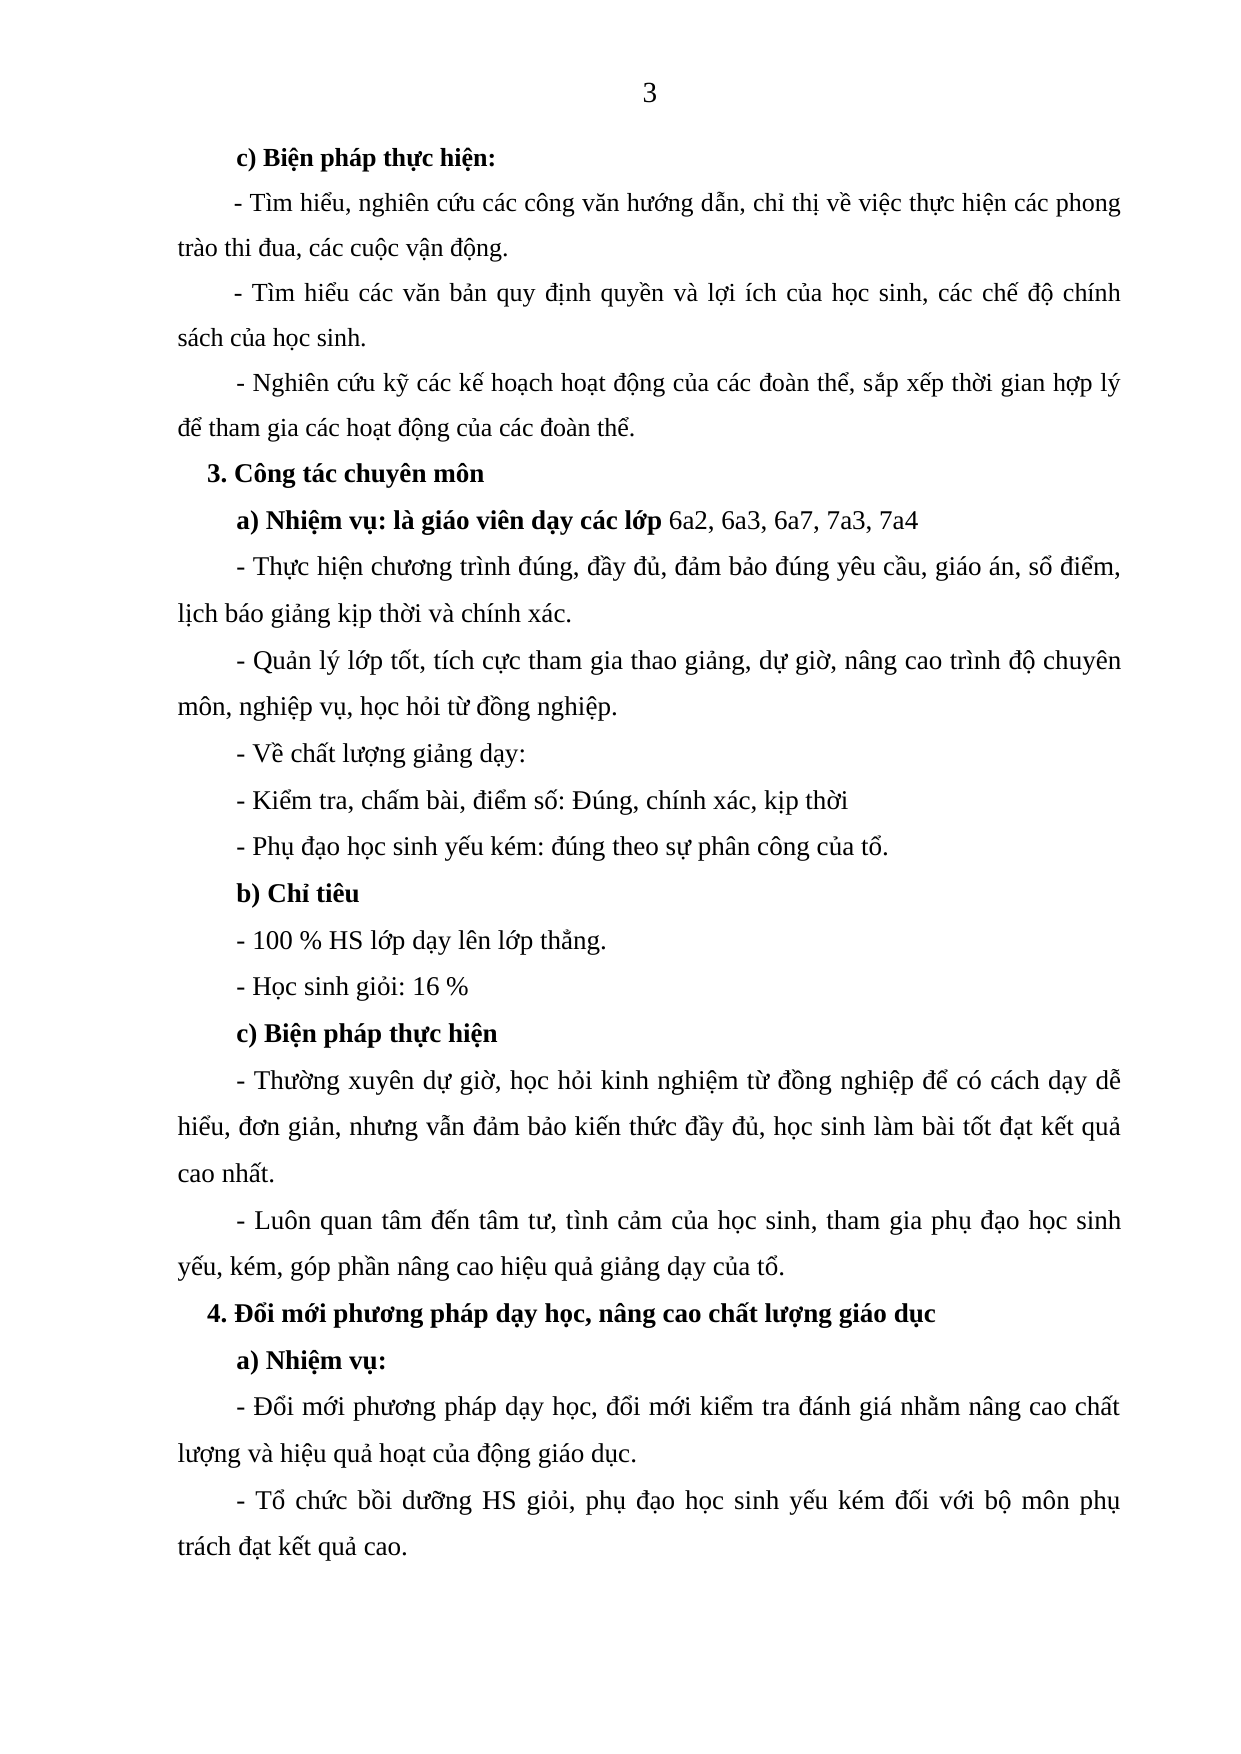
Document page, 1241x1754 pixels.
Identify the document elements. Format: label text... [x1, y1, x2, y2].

text - Tổ chức bồi dưỡng HS giỏi, phụ đạo học sinh yếu kém đối với bộ môn phụ trách đạt kết quả cao. [177, 1484, 1122, 1562]
text - Quản lý lớp tốt, tích cực tham gia thao giảng, dự giờ, nâng cao trình độ chuyên môn, nghiệp vụ, học hỏi từ đồng nghiệp. [177, 644, 1122, 722]
text c) Biện pháp thực hiện [177, 1017, 1122, 1048]
text - Phụ đạo học sinh yếu kém: đúng theo sự phân công của tổ. [177, 830, 1122, 862]
text - Học sinh giỏi: 16 % [177, 970, 1122, 1002]
text 4. Đổi mới phương pháp dạy học, nâng cao chất lượng giáo dục [177, 1297, 1122, 1328]
text a) Nhiệm vụ: là giáo viên dạy các lớp 6a2, 6a3, 6a7, 7a3, 7a4 [177, 504, 1122, 535]
text - Tìm hiểu các văn bản quy định quyền và lợi ích của học sinh, các chế độ chính sách của học sinh. [177, 277, 1122, 352]
text b) Chỉ tiêu [177, 877, 1122, 908]
text - Kiểm tra, chấm bài, điểm số: Đúng, chính xác, kịp thời [177, 784, 1122, 815]
text - Thường xuyên dự giờ, học hỏi kinh nghiệm từ đồng nghiệp để có cách dạy dễ hiểu, đơn giản, nhưng vẫn đảm bảo kiến thức đầy đủ, học sinh làm bài tốt đạt kết quả cao nhất. [177, 1064, 1122, 1188]
text - Nghiên cứu kỹ các kế hoạch hoạt động của các đoàn thể, sắp xếp thời gian hợp lý để tham gia các hoạt động của các đoàn thể. [177, 367, 1122, 442]
text c) Biện pháp thực hiện: [177, 142, 1122, 172]
text a) Nhiệm vụ: [177, 1344, 1122, 1375]
text - Tìm hiểu, nghiên cứu các công văn hướng dẫn, chỉ thị về việc thực hiện các phong trào thi đua, các cuộc vận động. [177, 187, 1122, 262]
text - Đổi mới phương pháp dạy học, đổi mới kiểm tra đánh giá nhằm nâng cao chất lượng và hiệu quả hoạt của động giáo dục. [177, 1390, 1122, 1468]
text 3. Công tác chuyên môn [177, 457, 1122, 488]
text - Luôn quan tâm đến tâm tư, tình cảm của học sinh, tham gia phụ đạo học sinh yếu, kém, góp phần nâng cao hiệu quả giảng dạy của tổ. [177, 1204, 1122, 1282]
text - Về chất lượng giảng dạy: [177, 737, 1122, 768]
text - Thực hiện chương trình đúng, đầy đủ, đảm bảo đúng yêu cầu, giáo án, sổ điểm, lịch báo giảng kịp thời và chính xác. [177, 550, 1122, 628]
text - 100 % HS lớp dạy lên lớp thẳng. [177, 924, 1122, 955]
